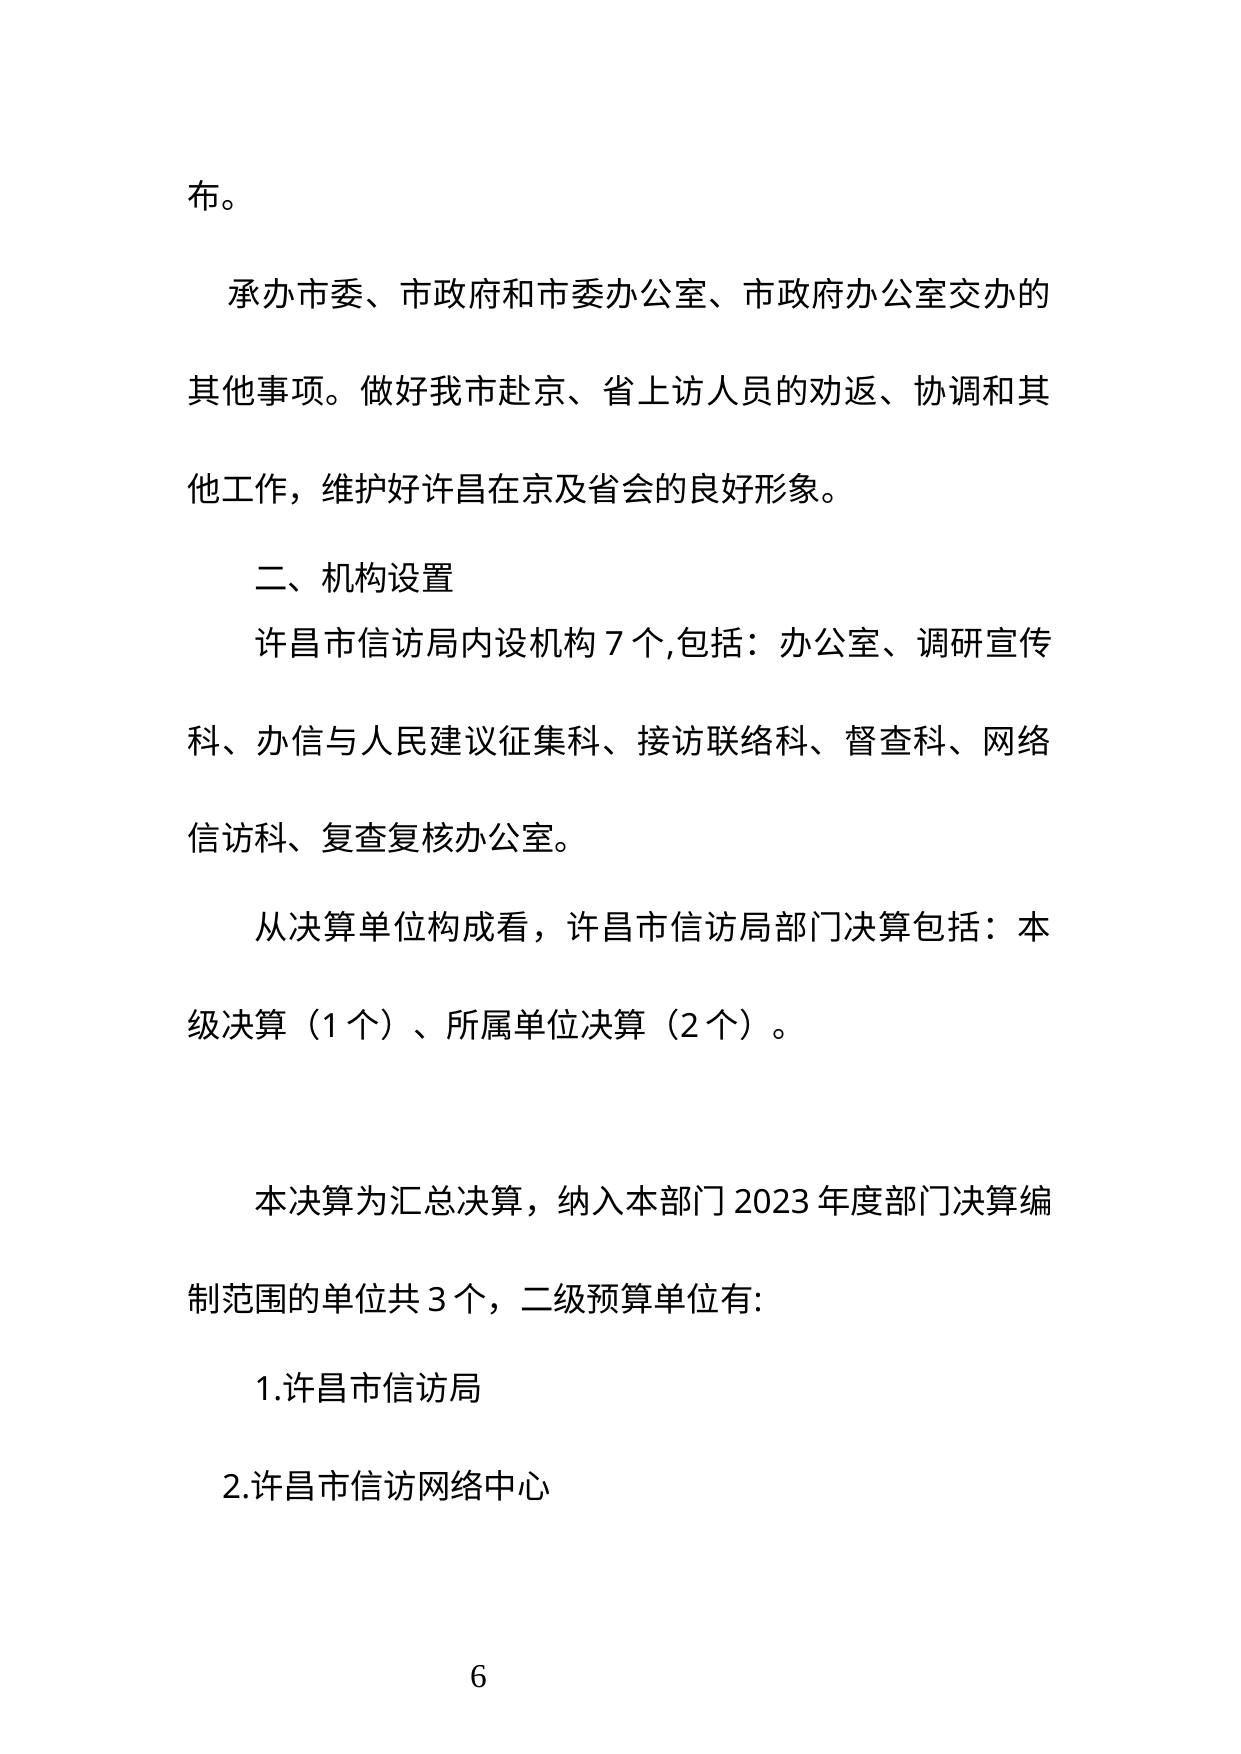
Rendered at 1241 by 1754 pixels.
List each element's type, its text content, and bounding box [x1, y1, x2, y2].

text 许昌市信访局内设机构7个,包括：办公室、调研宣传科、办信与人民建议征集科、接访联络科、督查科、网络信访科、复查复核办公室。 [187, 608, 1053, 868]
text 本决算为汇总决算，纳入本部门2023年度部门决算编制范围的单位共3个，二级预算单位有: [187, 1167, 1053, 1329]
text 从决算单位构成看，许昌市信访局部门决算包括：本级决算（1个）、所属单位决算（2个）。 [187, 893, 1053, 1055]
text 二、机构设置 [187, 543, 1053, 608]
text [187, 162, 1053, 519]
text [187, 1354, 1053, 1516]
